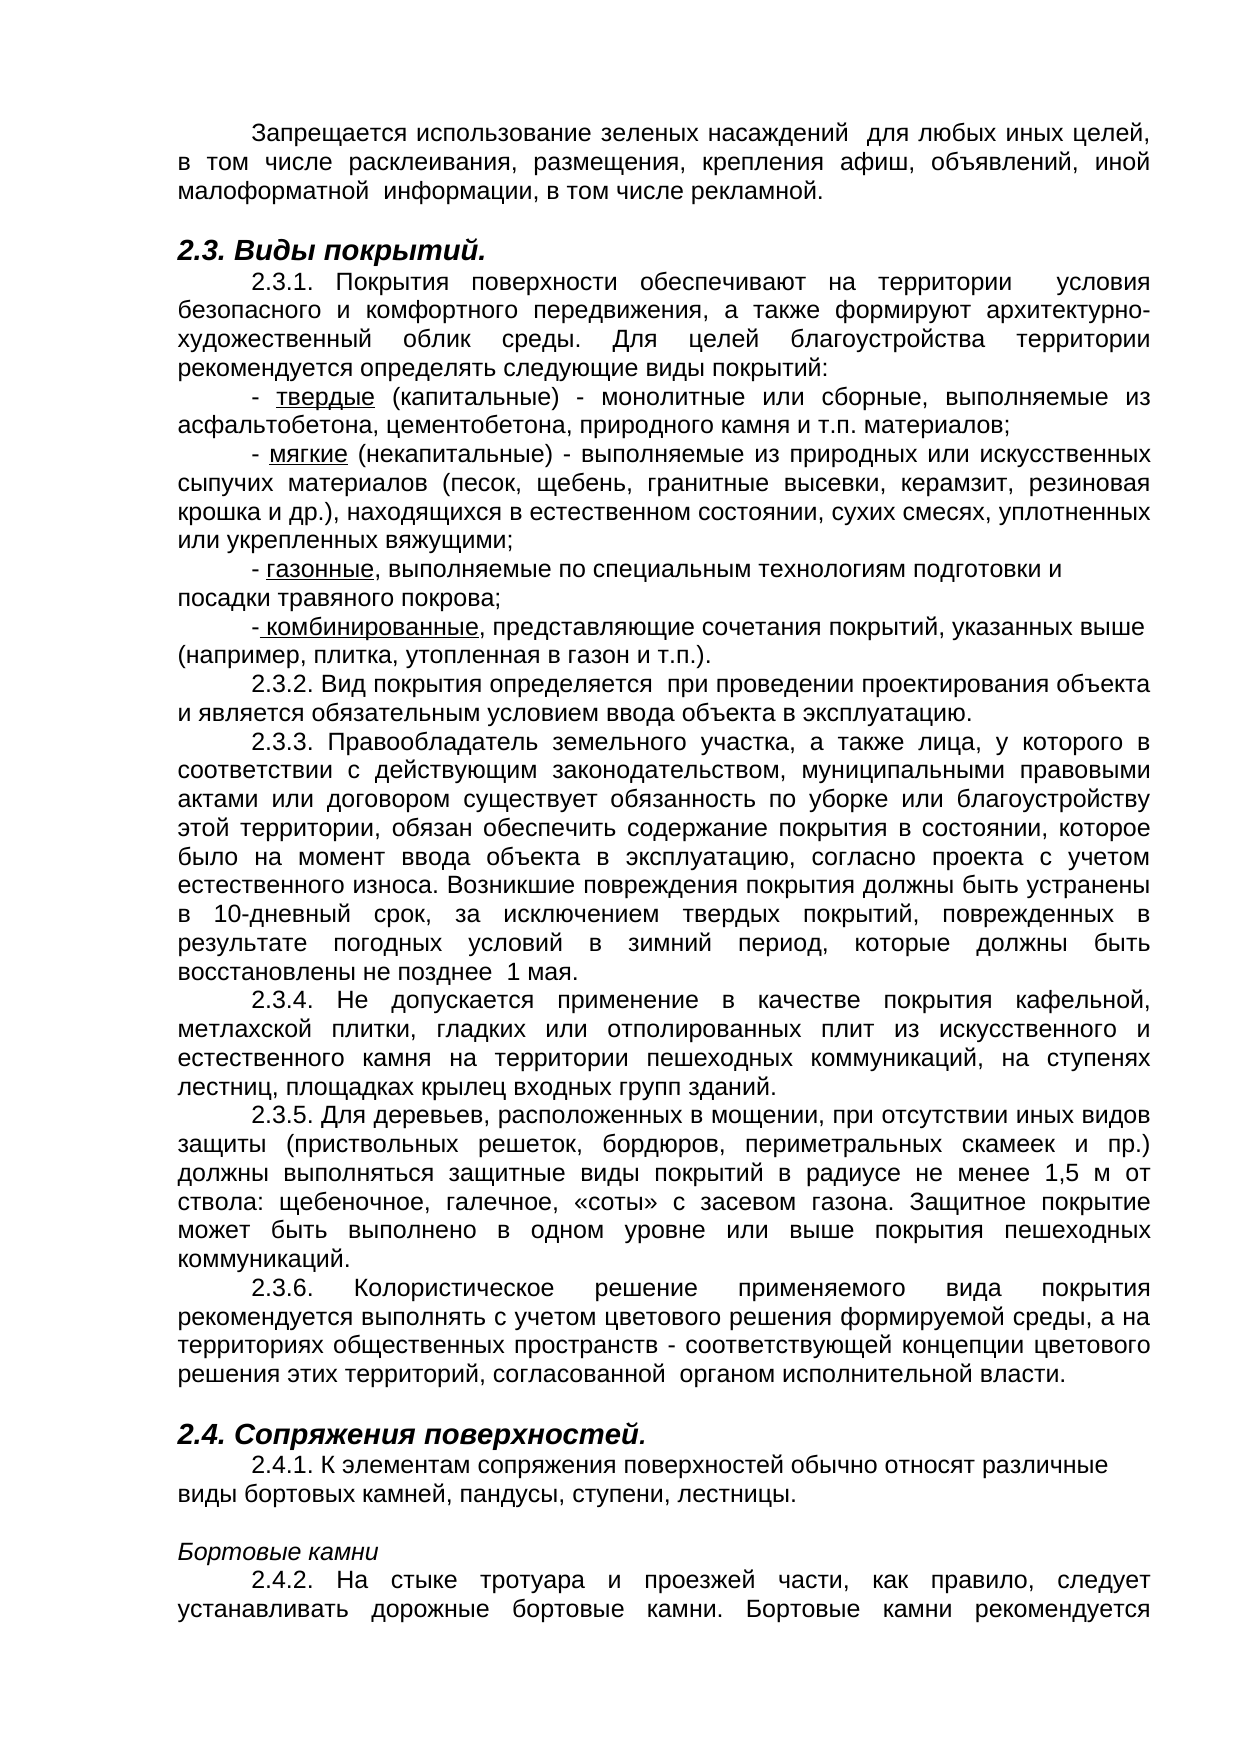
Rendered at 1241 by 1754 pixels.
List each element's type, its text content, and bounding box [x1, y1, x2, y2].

text - комбинированные, представляющие сочетания покрытий, указанных выше (например, плитка, утопленная в газон и т.п.). [177, 612, 1152, 669]
text 2.3.6. Колористическое решение применяемого вида покрытия рекомендуется выполнять с учетом цветового решения формируемой среды, а на территориях общественных пространств - соответствующей концепции цветового решения этих территорий, согласованной органом исполнительной власти. [177, 1273, 1152, 1388]
text Запрещается использование зеленых насаждений для любых иных целей, в том числе расклеивания, размещения, крепления афиш, объявлений, иной малоформатной информации, в том числе рекламной. [177, 118, 1152, 204]
text 2.3. Виды покрытий. [177, 233, 1152, 267]
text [177, 1565, 1152, 1623]
text 2.3.2. Вид покрытия определяется при проведении проектирования объекта и является обязательным условием ввода объекта в эксплуатацию. [177, 669, 1152, 727]
text 2.4.1. К элементам сопряжения поверхностей обычно относят различные виды бортовых камней, пандусы, ступени, лестницы. [177, 1450, 1152, 1508]
text 2.3.3. Правообладатель земельного участка, а также лица, у которого в соответствии с действующим законодательством, муниципальными правовыми актами или договором существует обязанность по уборке или благоустройству этой территории, обязан обеспечить содержание покрытия в состоянии, которое было на момент ввода объекта в эксплуатацию, согласно проекта с учетом естественного износа. Возникшие повреждения покрытия должны быть устранены в 10-дневный срок, за исключением твердых покрытий, поврежденных в результате погодных условий в зимний период, которые должны быть восстановлены не позднее 1 мая. [177, 727, 1152, 985]
text - мягкие (некапитальные) - выполняемые из природных или искусственных сыпучих материалов (песок, щебень, гранитные высевки, керамзит, резиновая крошка и др.), находящихся в естественном состоянии, сухих смесях, уплотненных или укрепленных вяжущими; [177, 439, 1152, 554]
text 2.3.1. Покрытия поверхности обеспечивают на территории условия безопасного и комфортного передвижения, а также формируют архитектурно-художественный облик среды. Для целей благоустройства территории рекомендуется определять следующие виды покрытий: [177, 267, 1152, 382]
text Бортовые камни [177, 1536, 1152, 1565]
text 2.3.4. Не допускается применение в качестве покрытия кафельной, метлахской плитки, гладких или отполированных плит из искусственного и естественного камня на территории пешеходных коммуникаций, на ступенях лестниц, площадках крылец входных групп зданий. [177, 985, 1152, 1100]
text 2.4. Сопряжения поверхностей. [177, 1417, 1152, 1450]
text - твердые (капитальные) - монолитные или сборные, выполняемые из асфальтобетона, цементобетона, природного камня и т.п. материалов; [177, 382, 1152, 439]
text - газонные, выполняемые по специальным технологиям подготовки и посадки травяного покрова; [177, 554, 1152, 612]
text 2.3.5. Для деревьев, расположенных в мощении, при отсутствии иных видов защиты (приствольных решеток, бордюров, периметральных скамеек и пр.) должны выполняться защитные виды покрытий в радиусе не менее 1,5 м от ствола: щебеночное, галечное, «соты» с засевом газона. Защитное покрытие может быть выполнено в одном уровне или выше покрытия пешеходных коммуникаций. [177, 1100, 1152, 1273]
